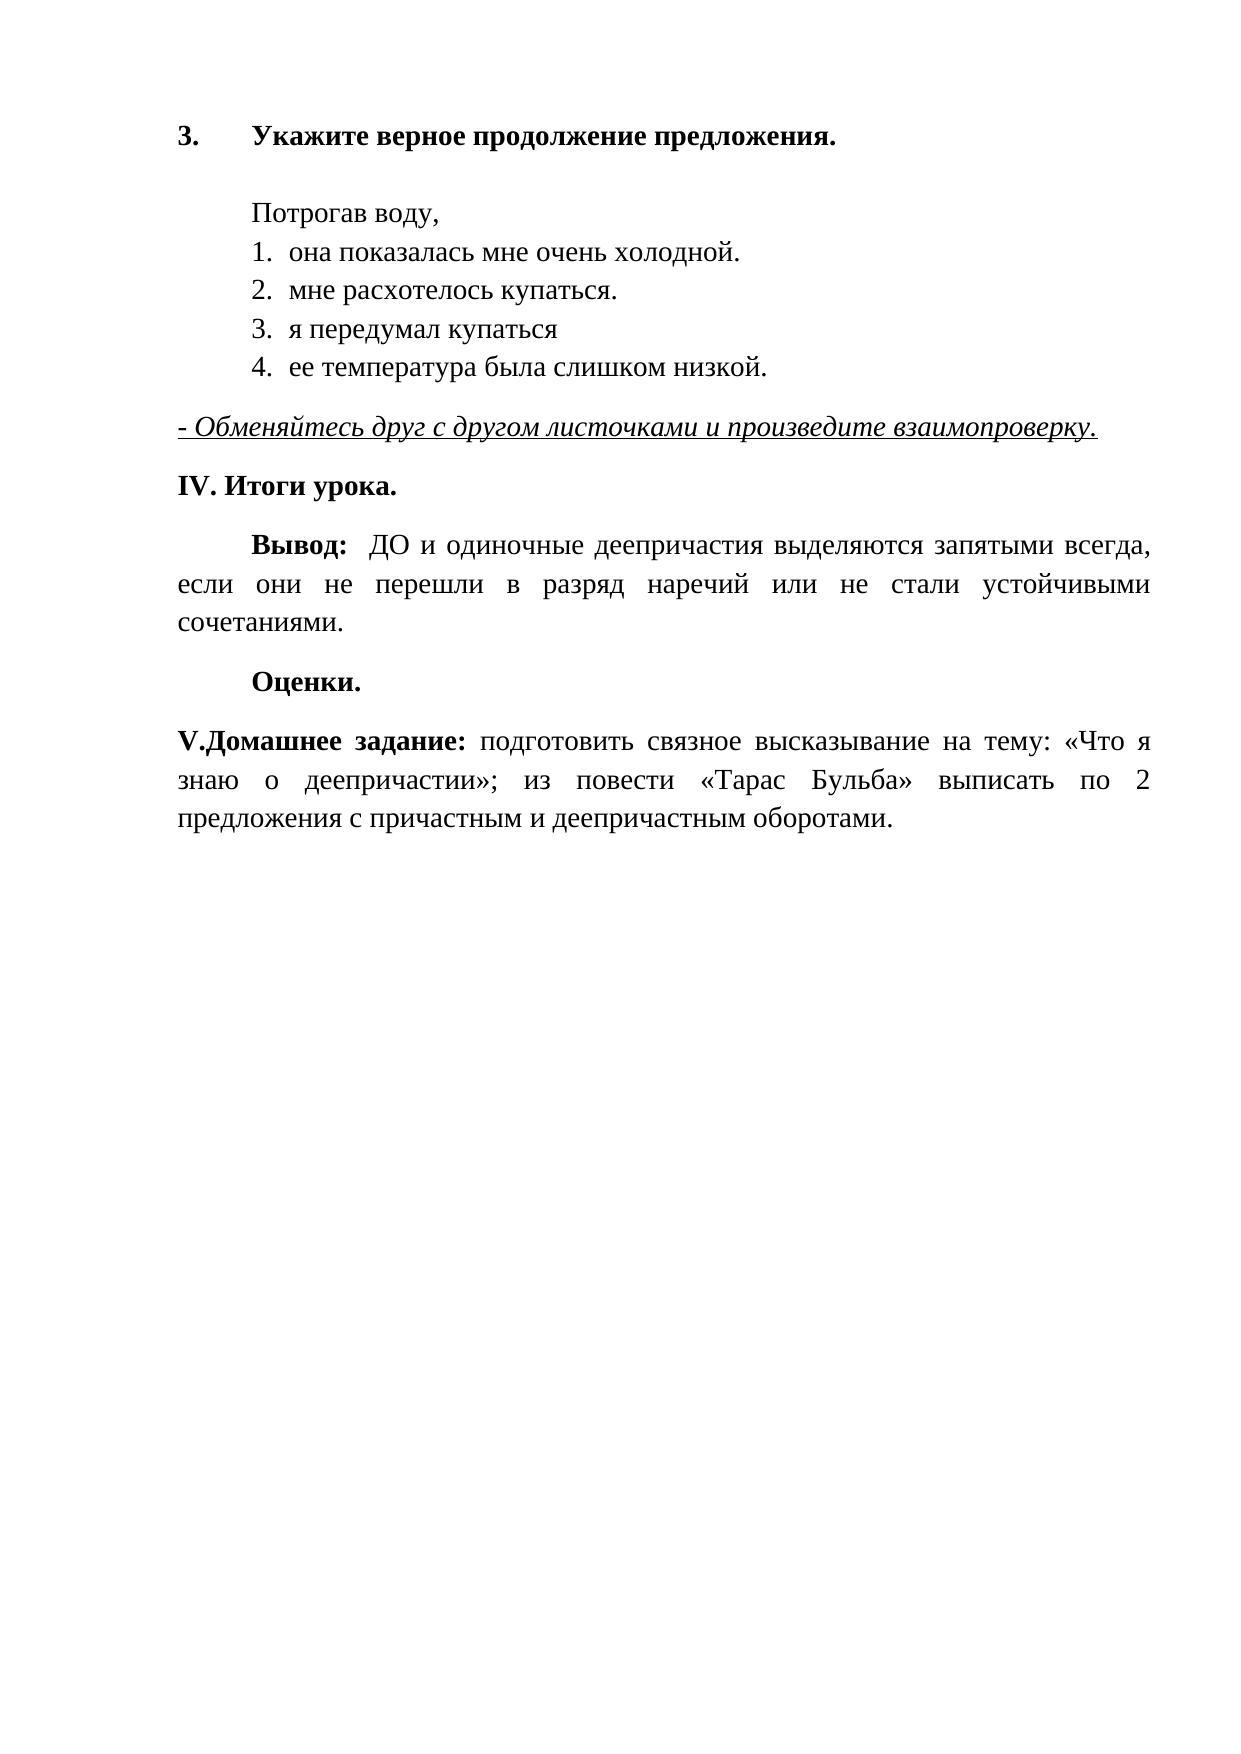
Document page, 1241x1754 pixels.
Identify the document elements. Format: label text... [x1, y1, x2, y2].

text Оценки. [177, 664, 1152, 697]
list она показалась мне очень холодной. [251, 234, 1152, 267]
text Вывод: ДО и одиночные деепричастия выделяются запятыми всегда, если они не перешли в разряд наречий или не стали устойчивыми сочетаниями. [177, 527, 1152, 638]
list мне расхотелось купаться. [251, 272, 1152, 306]
list я передумал купаться [251, 311, 1152, 344]
list Потрогав воду, [251, 195, 1152, 229]
text - Обменяйтесь друг с другом листочками и произведите взаимопроверку. [177, 409, 1152, 442]
list Укажите верное продолжение предложения. [177, 118, 1152, 152]
list ее температура была слишком низкой. [251, 349, 1152, 383]
text IV. Итоги урока. [177, 468, 1152, 502]
list V.Домашнее задание: подготовить связное высказывание на тему: «Что я знаю о деепричастии»; из повести «Тарас Бульба» выписать по 2 предложения с причастным и деепричастным оборотами. [177, 723, 1152, 834]
